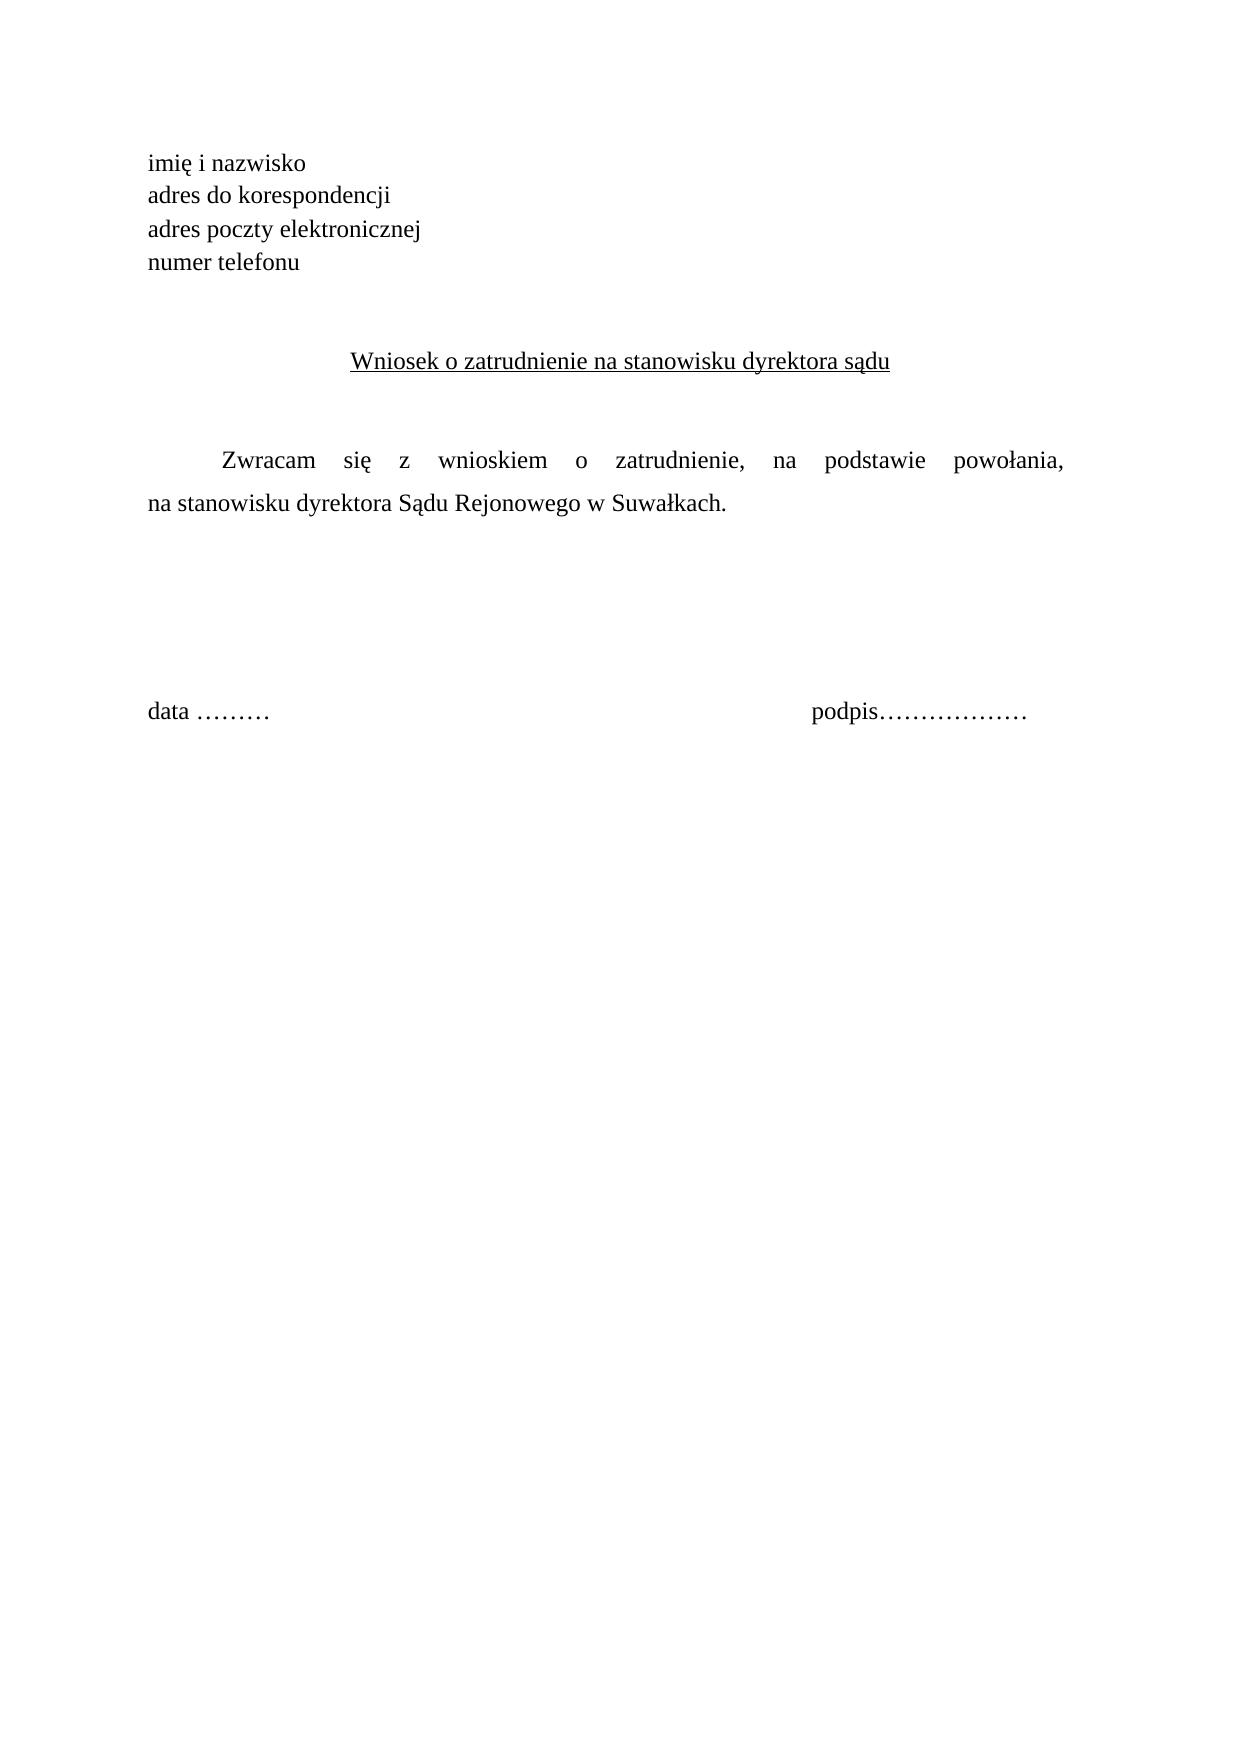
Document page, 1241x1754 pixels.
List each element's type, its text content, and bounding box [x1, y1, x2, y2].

text Wniosek o zatrudnienie na stanowisku dyrektora sądu [148, 346, 1093, 374]
text adres do korespondencji [148, 181, 1093, 209]
text numer telefonu [148, 247, 1093, 275]
text imię i nazwisko [148, 148, 1093, 176]
text data ……… podpis……………… [148, 696, 1093, 725]
text Zwracam się z wnioskiem o zatrudnienie, na podstawie powołania, na stanowisku dyrektora Sądu Rejonowego w Suwałkach. [148, 445, 1093, 517]
text adres poczty elektronicznej [148, 214, 1093, 242]
